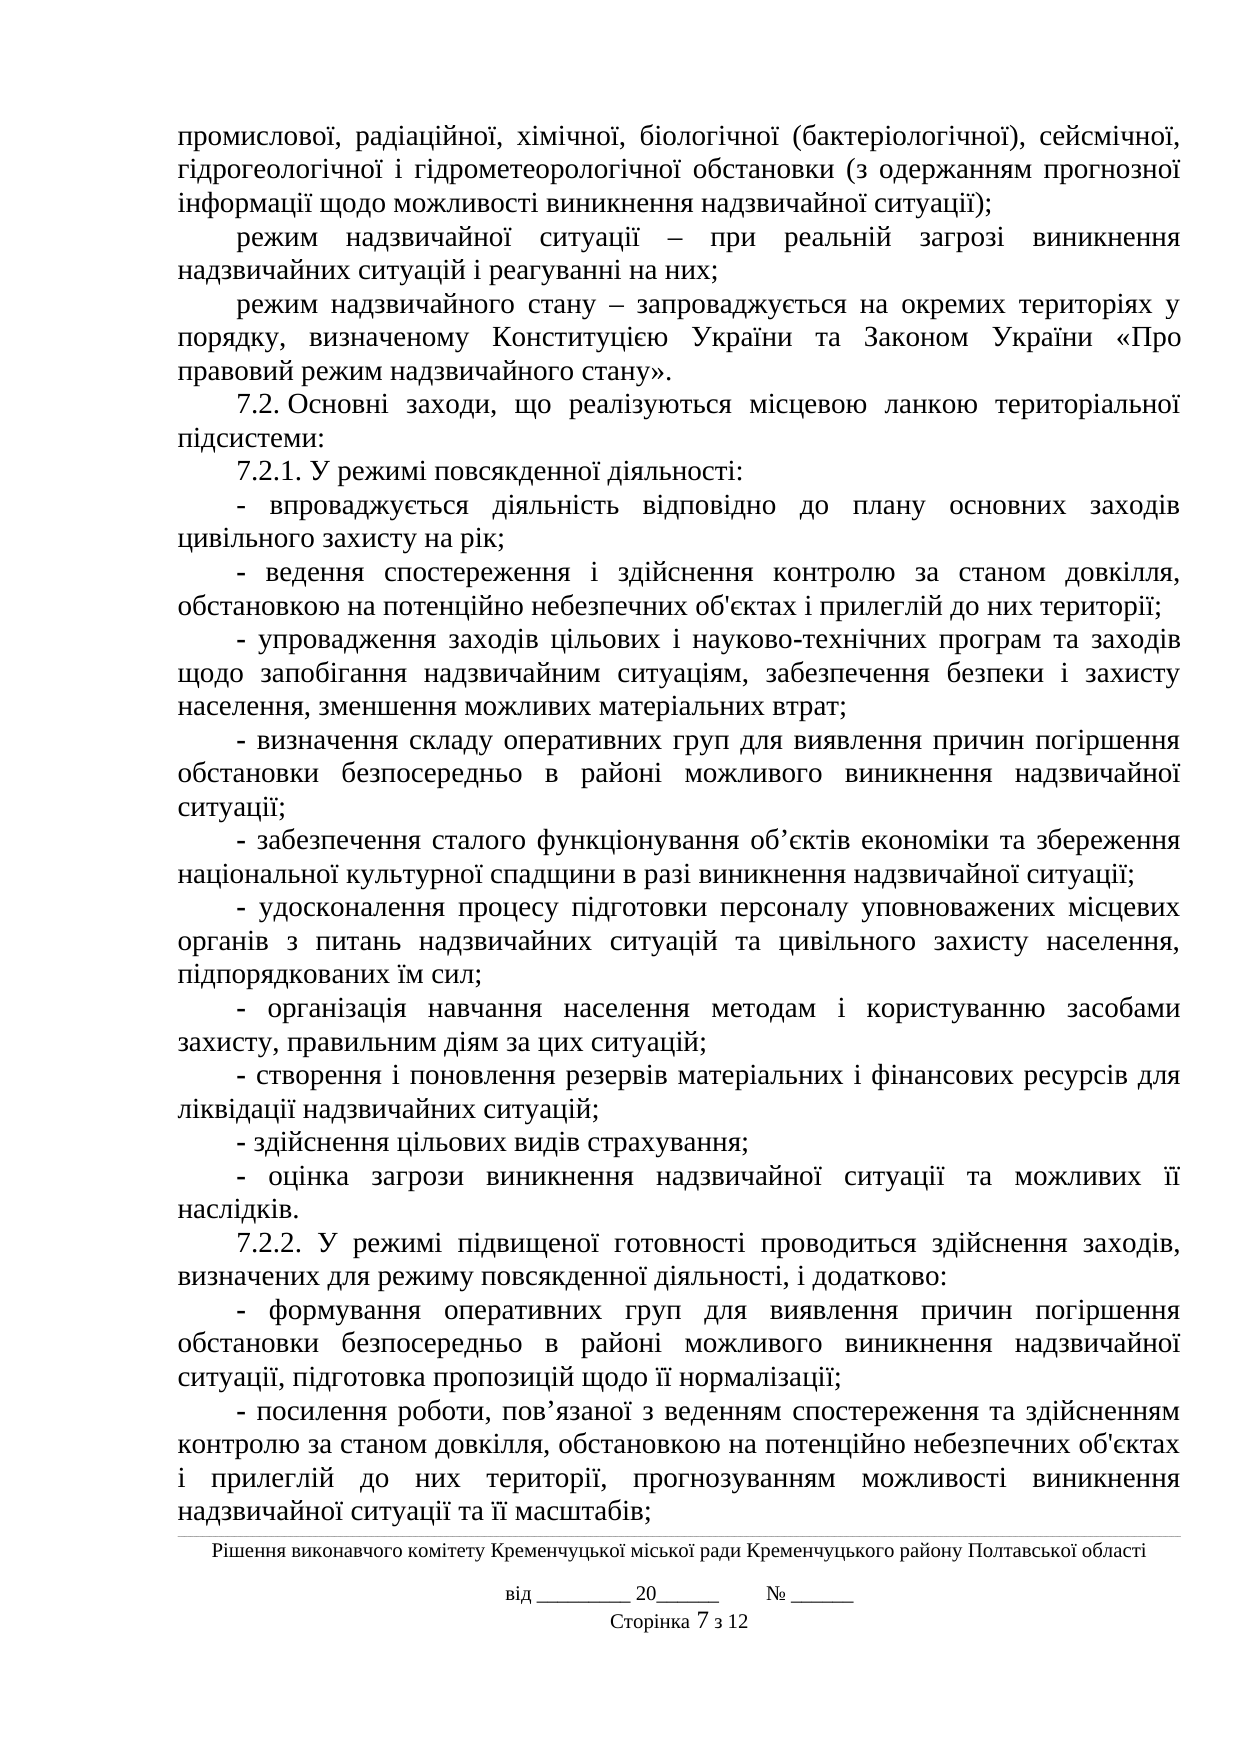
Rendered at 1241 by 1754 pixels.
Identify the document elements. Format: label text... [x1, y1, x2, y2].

text 7.2. Основні заходи, що реалізуються місцевою ланкою територіальної підсистеми: [177, 386, 1181, 453]
text - здійснення цільових видів страхування; [177, 1124, 1181, 1158]
text режим надзвичайної ситуації – при реальній загрозі виникнення надзвичайних ситуацій і реагуванні на них; [177, 219, 1181, 286]
text - визначення складу оперативних груп для виявлення причин погіршення обстановки безпосередньо в районі можливого виникнення надзвичайної ситуації; [177, 722, 1181, 822]
text - посилення роботи, пов’язаної з веденням спостереження та здійсненням контролю за станом довкілля, обстановкою на потенційно небезпечних об'єктах і прилеглій до них території, прогнозуванням можливості виникнення надзвичайної ситуації та її масштабів; [177, 1393, 1181, 1527]
text - оцінка загрози виникнення надзвичайної ситуації та можливих її наслідків. [177, 1158, 1181, 1225]
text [177, 118, 1181, 219]
text режим надзвичайного стану – запроваджується на окремих територіях у порядку, визначеному Конституцією України та Законом України «Про правовий режим надзвичайного стану». [177, 286, 1181, 386]
text - впроваджується діяльність відповідно до плану основних заходів цивільного захисту на рік; [177, 487, 1181, 554]
text - ведення спостереження і здійснення контролю за станом довкілля, обстановкою на потенційно небезпечних об'єктах і прилеглій до них території; [177, 554, 1181, 621]
text - удосконалення процесу підготовки персоналу уповноважених місцевих органів з питань надзвичайних ситуацій та цивільного захисту населення, підпорядкованих їм сил; [177, 889, 1181, 990]
text - створення і поновлення резервів матеріальних і фінансових ресурсів для ліквідації надзвичайних ситуацій; [177, 1057, 1181, 1124]
text - формування оперативних груп для виявлення причин погіршення обстановки безпосередньо в районі можливого виникнення надзвичайної ситуації, підготовка пропозицій щодо її нормалізації; [177, 1292, 1181, 1393]
text - забезпечення сталого функціонування об’єктів економіки та збереження національної культурної спадщини в разі виникнення надзвичайної ситуації; [177, 822, 1181, 889]
text 7.2.1. У режимі повсякденної діяльності: [177, 453, 1181, 487]
text 7.2.2. У режимі підвищеної готовності проводиться здійснення заходів, визначених для режиму повсякденної діяльності, і додатково: [177, 1225, 1181, 1292]
text - організація навчання населення методам і користуванню засобами захисту, правильним діям за цих ситуацій; [177, 990, 1181, 1057]
text - упровадження заходів цільових і науково-технічних програм та заходів щодо запобігання надзвичайним ситуаціям, забезпечення безпеки і захисту населення, зменшення можливих матеріальних втрат; [177, 621, 1181, 722]
